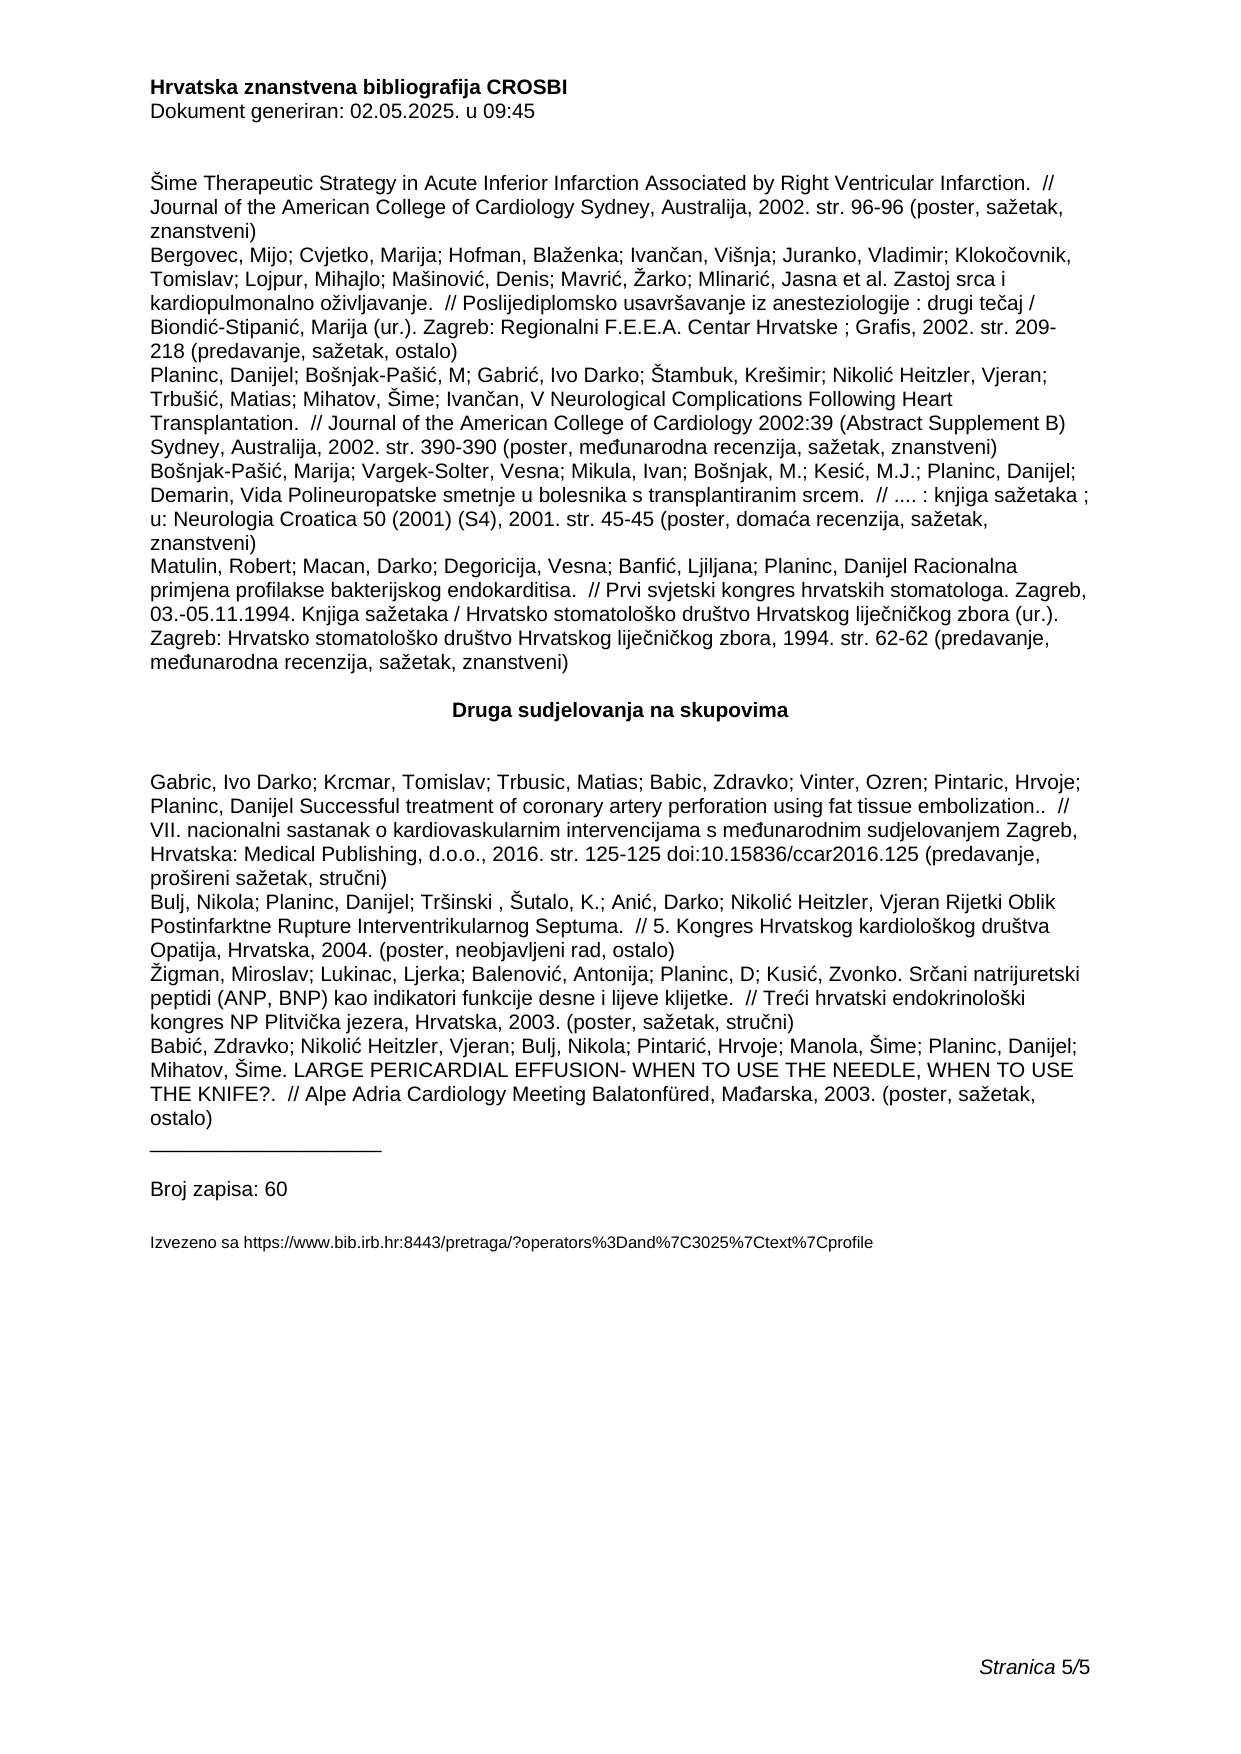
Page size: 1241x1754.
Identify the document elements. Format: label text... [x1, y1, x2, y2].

text Bergovec, Mijo; Cvjetko, Marija; Hofman, Blaženka; Ivančan, Višnja; Juranko, Vladimir; Klokočovnik, Tomislav; Lojpur, Mihajlo; Mašinović, Denis; Mavrić, Žarko; Mlinarić, Jasna et al. [150, 243, 1090, 363]
text Izvezeno sa https://www.bib.irb.hr:8443/pretraga/?operators%3Dand%7C3025%7Ctext%7Cprofile [150, 1232, 1090, 1252]
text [150, 171, 1090, 243]
text Gabric, Ivo Darko; Krcmar, Tomislav; Trbusic, Matias; Babic, Zdravko; Vinter, Ozren; Pintaric, Hrvoje; Planinc, Danijel [150, 770, 1090, 890]
text Planinc, Danijel; Bošnjak-Pašić, M; Gabrić, Ivo Darko; Štambuk, Krešimir; Nikolić Heitzler, Vjeran; Trbušić, Matias; Mihatov, Šime; Ivančan, V [150, 363, 1090, 458]
text Bošnjak-Pašić, Marija; Vargek-Solter, Vesna; Mikula, Ivan; Bošnjak, M.; Kesić, M.J.; Planinc, Danijel; Demarin, Vida [150, 458, 1090, 554]
text Babić, Zdravko; Nikolić Heitzler, Vjeran; Bulj, Nikola; Pintarić, Hrvoje; Manola, Šime; Planinc, Danijel; Mihatov, Šime. [150, 1033, 1090, 1129]
text Matulin, Robert; Macan, Darko; Degoricija, Vesna; Banfić, Ljiljana; Planinc, Danijel [150, 554, 1090, 674]
text Žigman, Miroslav; Lukinac, Ljerka; Balenović, Antonija; Planinc, D; Kusić, Zvonko. [150, 962, 1090, 1033]
subtitle Druga sudjelovanja na skupovima [150, 698, 1090, 722]
text Bulj, Nikola; Planinc, Danijel; Tršinski , Šutalo, K.; Anić, Darko; Nikolić Heitzler, Vjeran [150, 890, 1090, 962]
text ____________________ [150, 1129, 1090, 1153]
text Broj zapisa: 60 [150, 1177, 1090, 1201]
